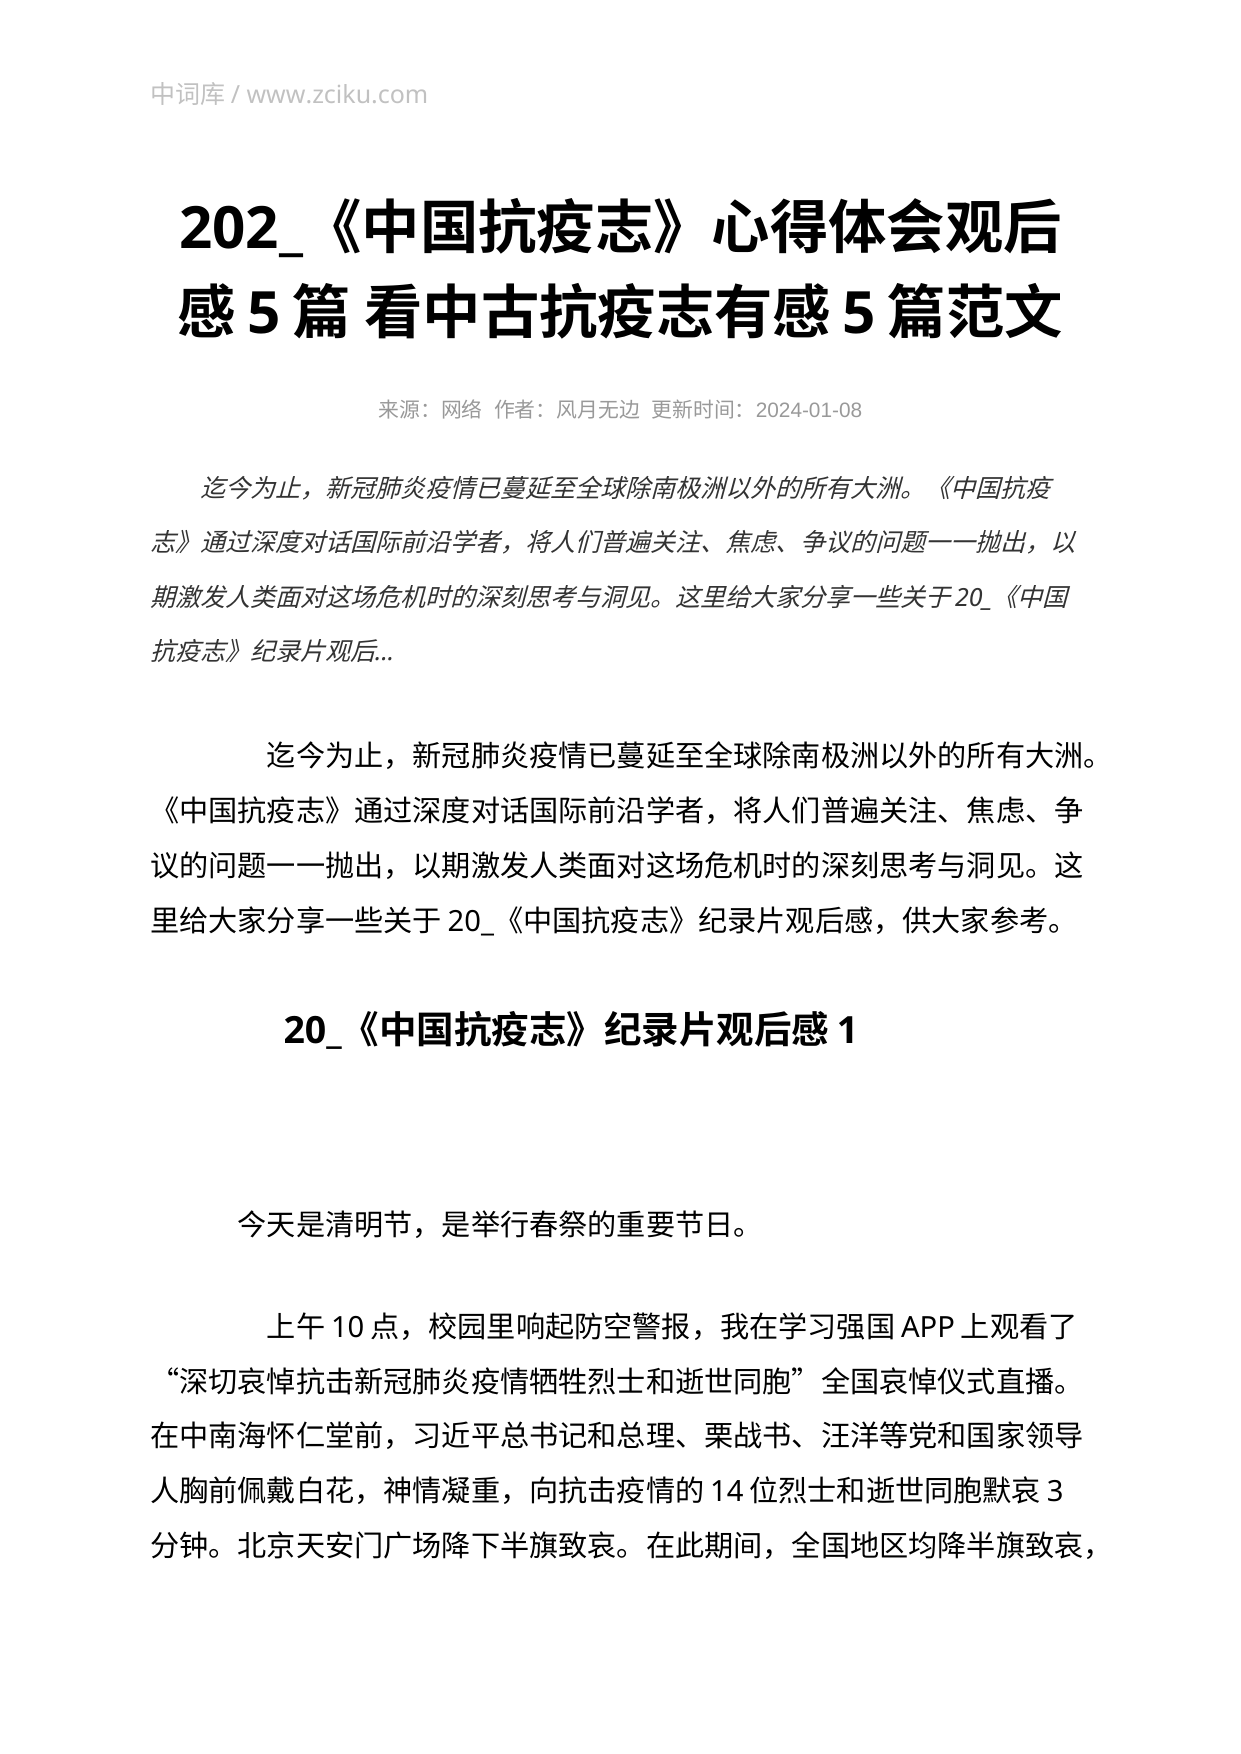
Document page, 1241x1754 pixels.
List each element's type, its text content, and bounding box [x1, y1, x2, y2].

text 来源：网络 作者：风月无边 更新时间：2024-01-08 [150, 398, 1090, 422]
text 20_《中国抗疫志》纪录片观后感1 [150, 999, 1090, 1054]
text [150, 1303, 1090, 1565]
text 今天是清明节，是举行春祭的重要节日。 [150, 1201, 1090, 1244]
subtitle 202_《中国抗疫志》心得体会观后感5篇 看中古抗疫志有感5篇范文 [150, 181, 1090, 351]
text 迄今为止，新冠肺炎疫情已蔓延至全球除南极洲以外的所有大洲。《中国抗疫志》通过深度对话国际前沿学者，将人们普遍关注、焦虑、争议的问题一一抛出，以期激发人类面对这场危机时的深刻思考与洞见。这里给大家分享一些关于20_《中国抗疫志》纪录片观后... [150, 468, 1090, 668]
text 迄今为止，新冠肺炎疫情已蔓延至全球除南极洲以外的所有大洲。《中国抗疫志》通过深度对话国际前沿学者，将人们普遍关注、焦虑、争议的问题一一抛出，以期激发人类面对这场危机时的深刻思考与洞见。这里给大家分享一些关于20_《中国抗疫志》纪录片观后感，供大家参考。 [150, 733, 1090, 940]
